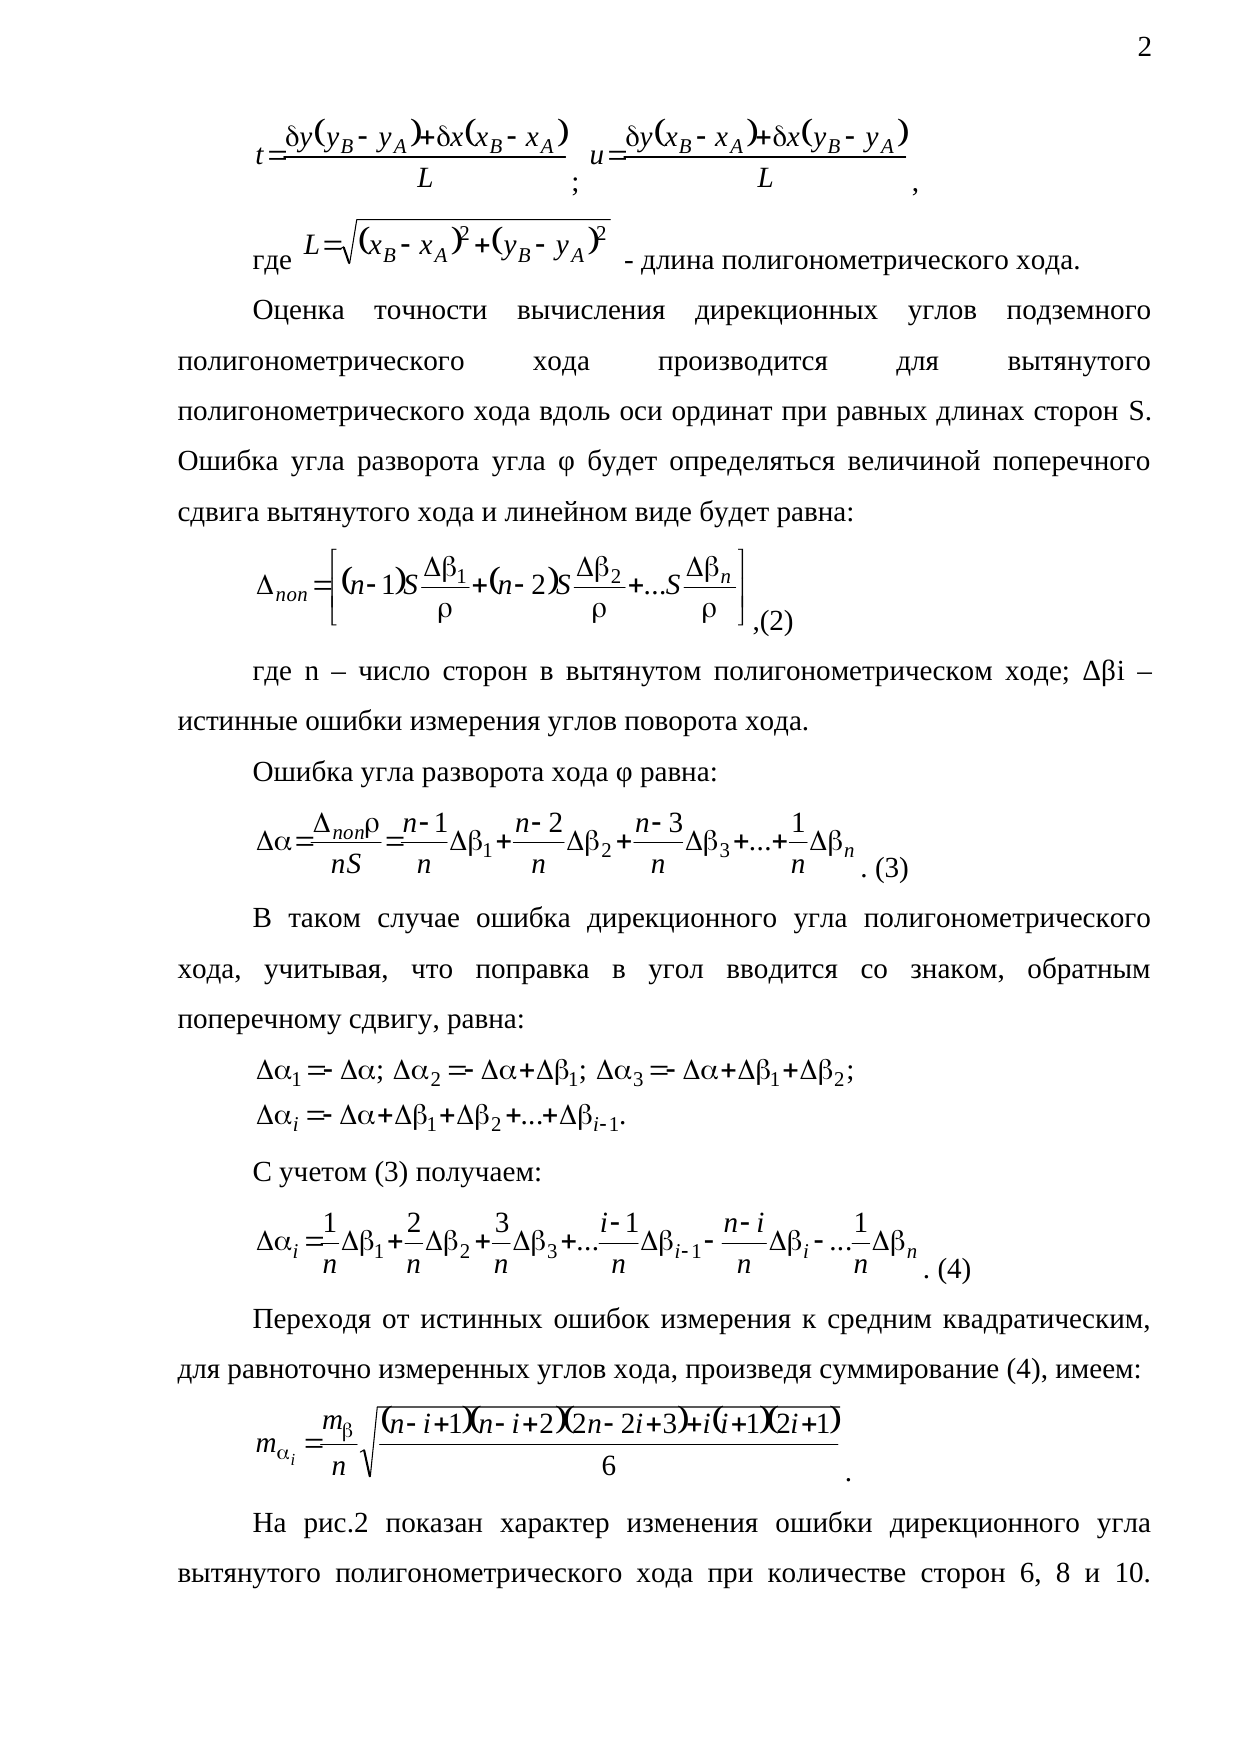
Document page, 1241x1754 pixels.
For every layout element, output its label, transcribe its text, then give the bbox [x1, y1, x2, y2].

text Ошибка угла разворота хода φ равна: [177, 754, 1152, 787]
text . (4) [177, 1205, 1152, 1284]
text ,(2) [177, 544, 1152, 636]
text С учетом (3) получаем: [177, 1154, 1152, 1188]
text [177, 1505, 1152, 1588]
text . (3) [177, 804, 1152, 884]
text где n – число сторон в вытянутом полигонометрическом ходе; Δβi – истинные ошибки измерения углов поворота хода. [177, 653, 1152, 737]
text Оценка точности вычисления дирекционных углов подземного полигонометрического хода производится для вытянутого полигонометрического хода вдоль оси ординат при равных длинах сторон S. Ошибка угла разворота угла φ будет определяться величиной поперечного сдвига вытянутого хода и линейном виде будет равна: [177, 292, 1152, 527]
text ; , [177, 118, 1152, 198]
text где - длина полигонометрического хода. [177, 215, 1152, 276]
text . [177, 1402, 1152, 1488]
text В таком случае ошибка дирекционного угла полигонометрического хода, учитывая, что поправка в угол вводится со знаком, обратным поперечному сдвигу, равна: [177, 901, 1152, 1035]
text Переходя от истинных ошибок измерения к средним квадратическим, для равноточно измеренных углов хода, произведя суммирование (4), имеем: [177, 1301, 1152, 1385]
